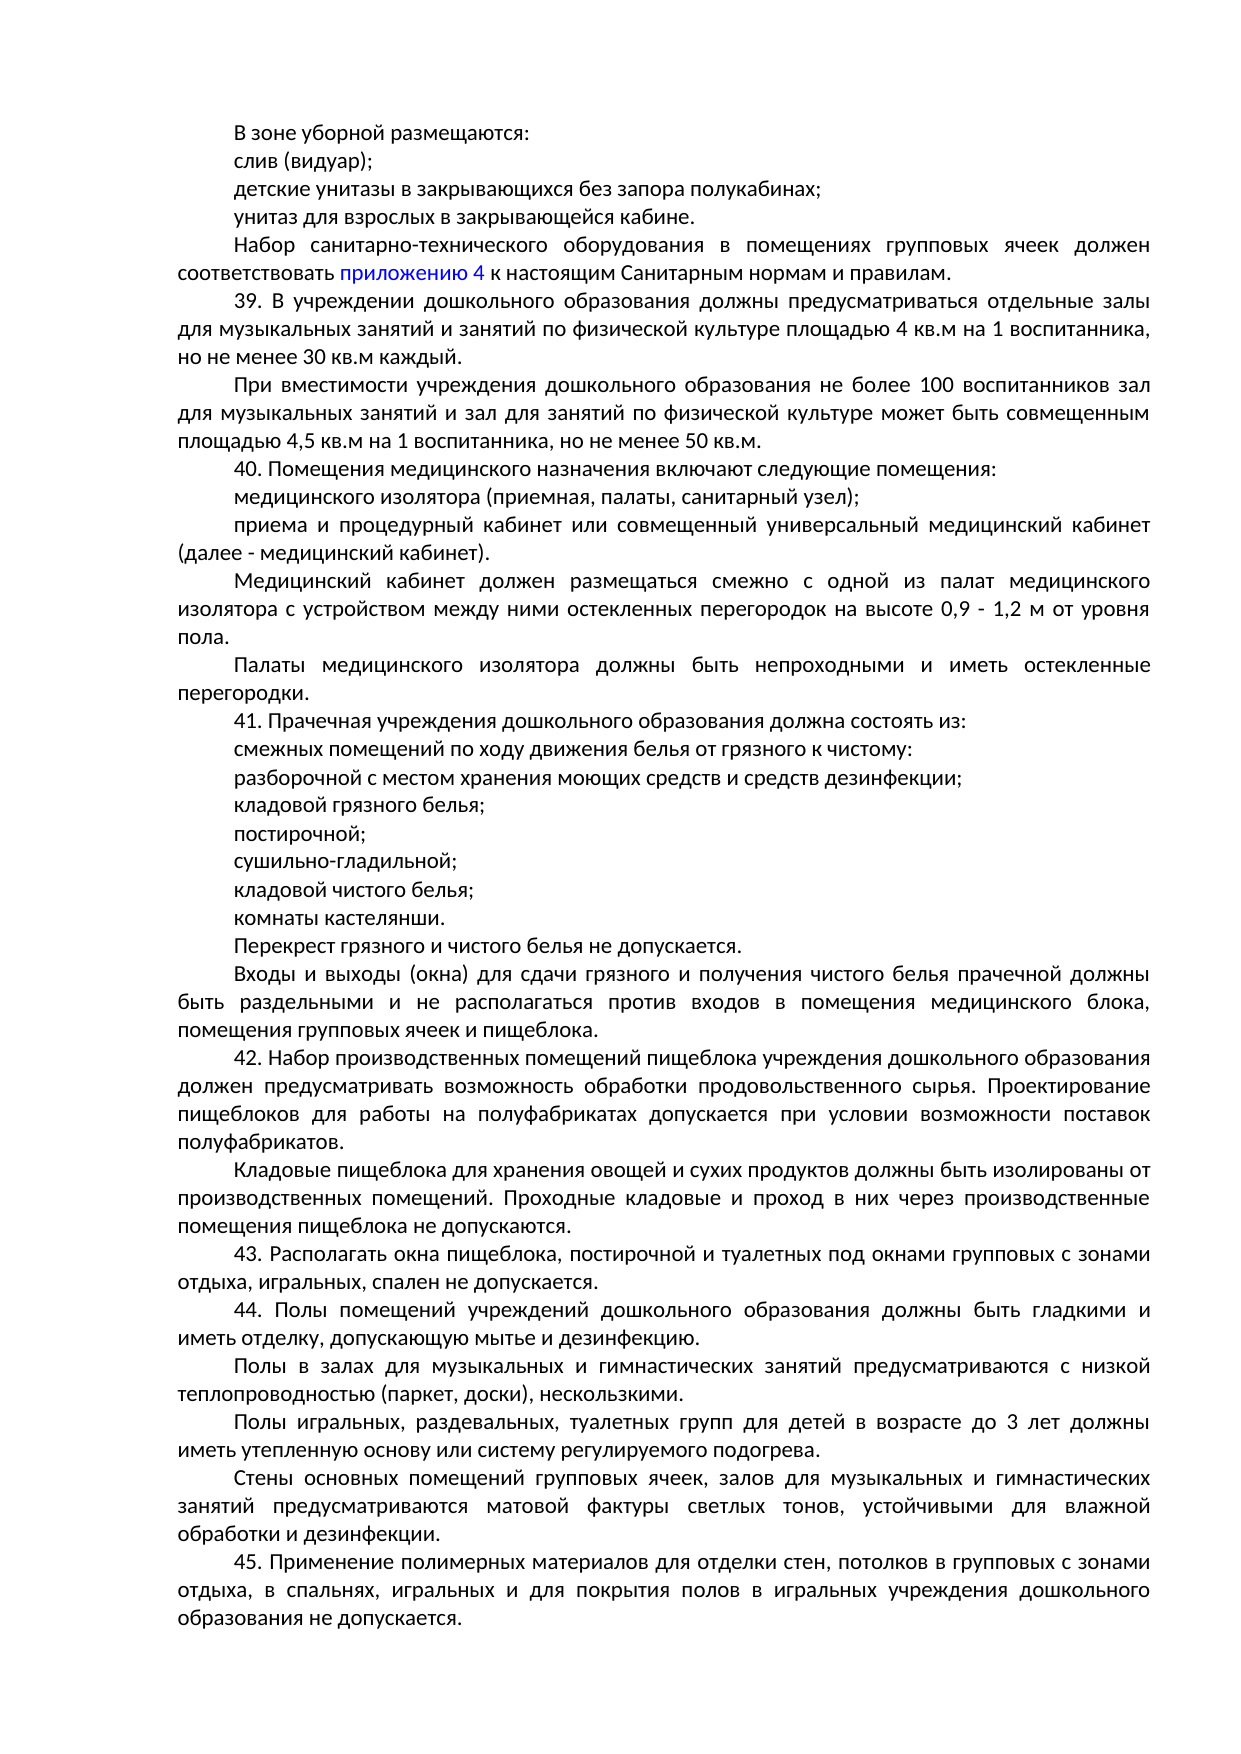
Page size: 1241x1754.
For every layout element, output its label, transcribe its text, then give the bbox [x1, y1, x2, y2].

text 42. Набор производственных помещений пищеблока учреждения дошкольного образования должен предусматривать возможность обработки продовольственного сырья. Проектирование пищеблоков для работы на полуфабрикатах допускается при условии возможности поставок полуфабрикатов. [177, 1043, 1152, 1155]
text Входы и выходы (окна) для сдачи грязного и получения чистого белья прачечной должны быть раздельными и не располагаться против входов в помещения медицинского блока, помещения групповых ячеек и пищеблока. [177, 959, 1152, 1043]
text Медицинский кабинет должен размещаться смежно с одной из палат медицинского изолятора с устройством между ними остекленных перегородок на высоте 0,9 - 1,2 м от уровня пола. [177, 566, 1152, 651]
text разборочной с местом хранения моющих средств и средств дезинфекции; [177, 763, 1152, 791]
text 39. В учреждении дошкольного образования должны предусматриваться отдельные залы для музыкальных занятий и занятий по физической культуре площадью 4 кв.м на 1 воспитанника, но не менее 30 кв.м каждый. [177, 286, 1152, 370]
text комнаты кастелянши. [177, 903, 1152, 931]
text 41. Прачечная учреждения дошкольного образования должна состоять из: [177, 707, 1152, 734]
text 44. Полы помещений учреждений дошкольного образования должны быть гладкими и иметь отделку, допускающую мытье и дезинфекцию. [177, 1295, 1152, 1351]
text кладовой чистого белья; [177, 875, 1152, 903]
text сушильно-гладильной; [177, 847, 1152, 875]
text Полы игральных, раздевальных, туалетных групп для детей в возрасте до 3 лет должны иметь утепленную основу или систему регулируемого подогрева. [177, 1407, 1152, 1463]
text 40. Помещения медицинского назначения включают следующие помещения: [177, 454, 1152, 482]
text При вместимости учреждения дошкольного образования не более 100 воспитанников зал для музыкальных занятий и зал для занятий по физической культуре может быть совмещенным площадью 4,5 кв.м на 1 воспитанника, но не менее 50 кв.м. [177, 370, 1152, 454]
text смежных помещений по ходу движения белья от грязного к чистому: [177, 734, 1152, 763]
text Набор санитарно-технического оборудования в помещениях групповых ячеек должен соответствовать приложению 4 к настоящим Санитарным нормам и правилам. [177, 230, 1152, 286]
text Кладовые пищеблока для хранения овощей и сухих продуктов должны быть изолированы от производственных помещений. Проходные кладовые и проход в них через производственные помещения пищеблока не допускаются. [177, 1155, 1152, 1239]
text слив (видуар); [177, 146, 1152, 174]
text детские унитазы в закрывающихся без запора полукабинах; [177, 174, 1152, 202]
text В зоне уборной размещаются: [177, 118, 1152, 146]
text медицинского изолятора (приемная, палаты, санитарный узел); [177, 482, 1152, 510]
text Перекрест грязного и чистого белья не допускается. [177, 931, 1152, 959]
text Полы в залах для музыкальных и гимнастических занятий предусматриваются с низкой теплопроводностью (паркет, доски), нескользкими. [177, 1351, 1152, 1407]
text 43. Располагать окна пищеблока, постирочной и туалетных под окнами групповых с зонами отдыха, игральных, спален не допускается. [177, 1239, 1152, 1295]
text унитаз для взрослых в закрывающейся кабине. [177, 202, 1152, 230]
text постирочной; [177, 819, 1152, 847]
text Стены основных помещений групповых ячеек, залов для музыкальных и гимнастических занятий предусматриваются матовой фактуры светлых тонов, устойчивыми для влажной обработки и дезинфекции. [177, 1463, 1152, 1547]
text Палаты медицинского изолятора должны быть непроходными и иметь остекленные перегородки. [177, 651, 1152, 707]
text кладовой грязного белья; [177, 791, 1152, 819]
text приема и процедурный кабинет или совмещенный универсальный медицинский кабинет (далее - медицинский кабинет). [177, 510, 1152, 566]
text 45. Применение полимерных материалов для отделки стен, потолков в групповых с зонами отдыха, в спальнях, игральных и для покрытия полов в игральных учреждения дошкольного образования не допускается. [177, 1547, 1152, 1631]
